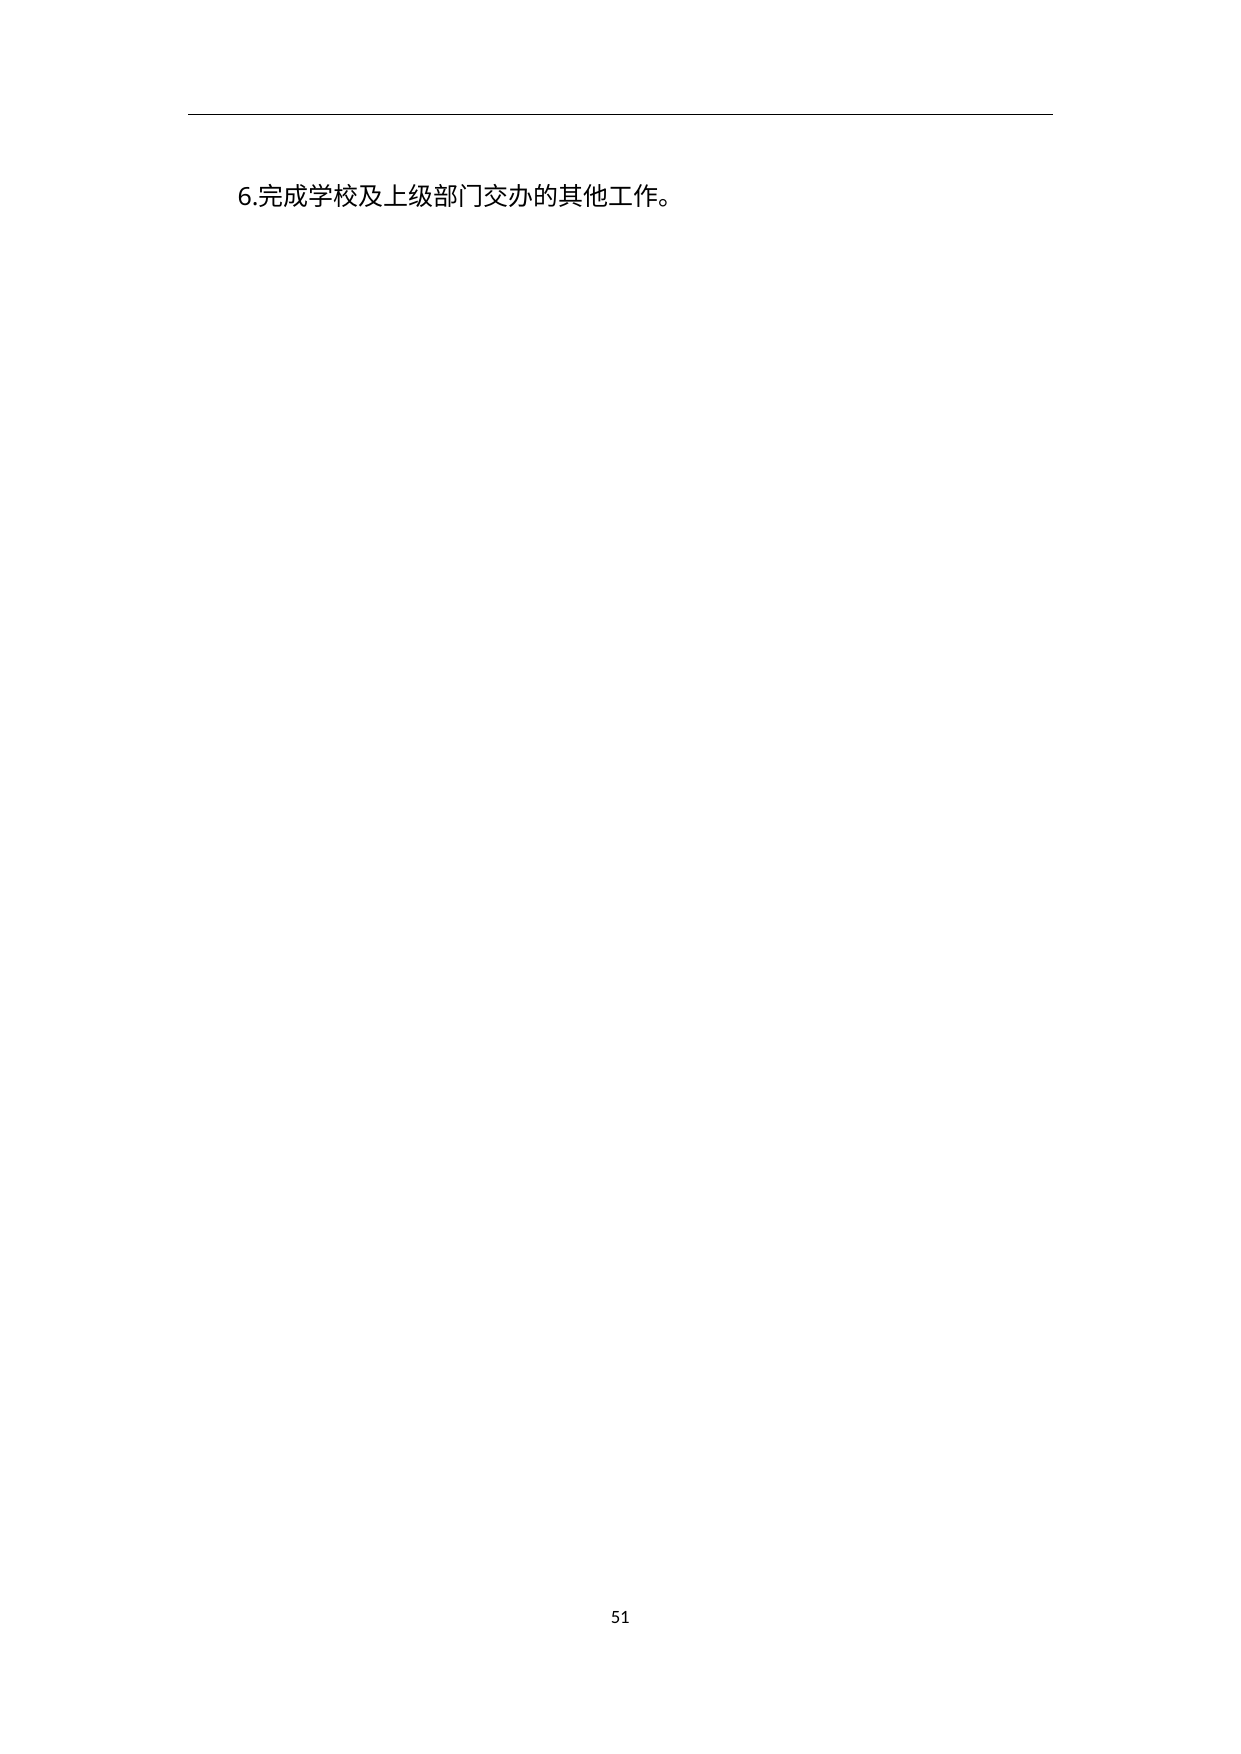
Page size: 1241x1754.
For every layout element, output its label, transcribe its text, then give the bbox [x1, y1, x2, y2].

text 6.完成学校及上级部门交办的其他工作。 [187, 162, 1053, 227]
